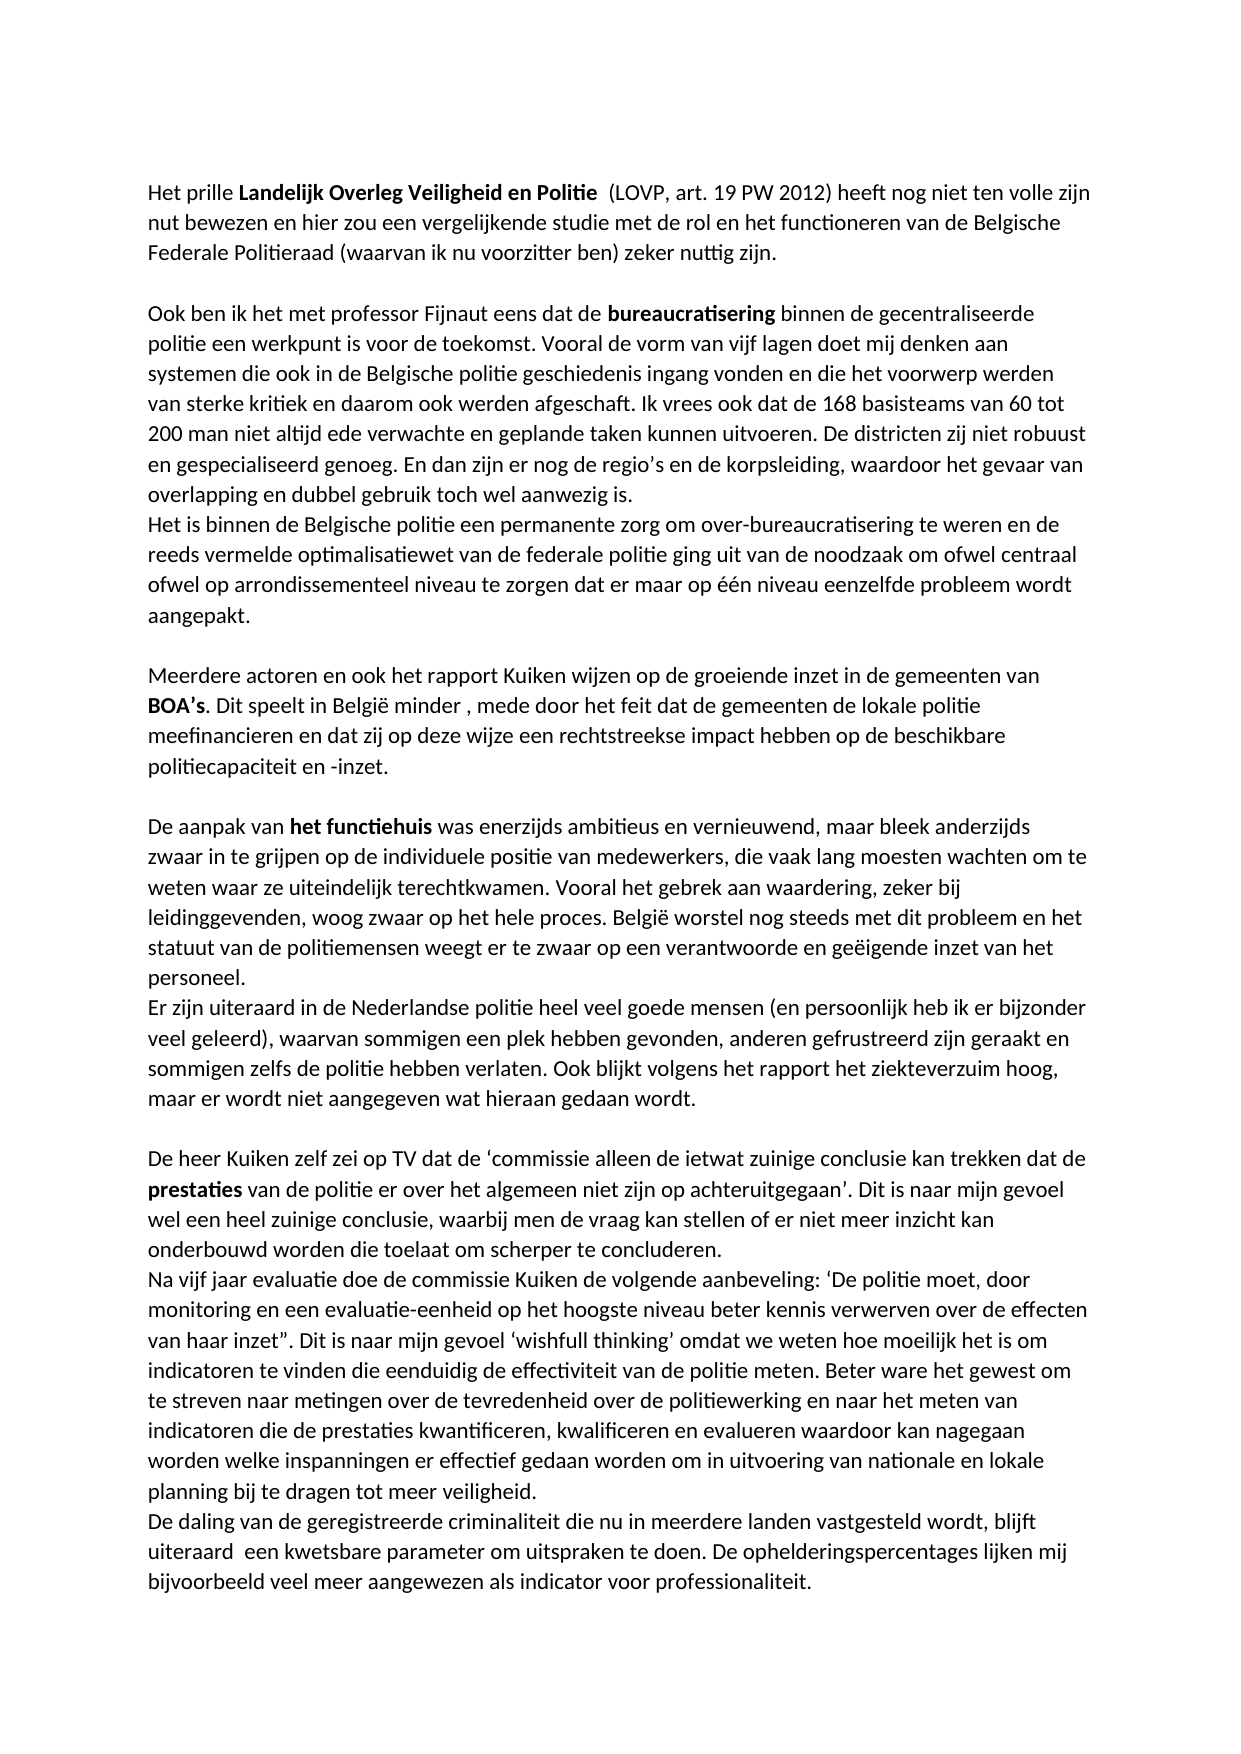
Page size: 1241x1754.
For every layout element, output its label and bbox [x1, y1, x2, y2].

text [148, 148, 1093, 1595]
